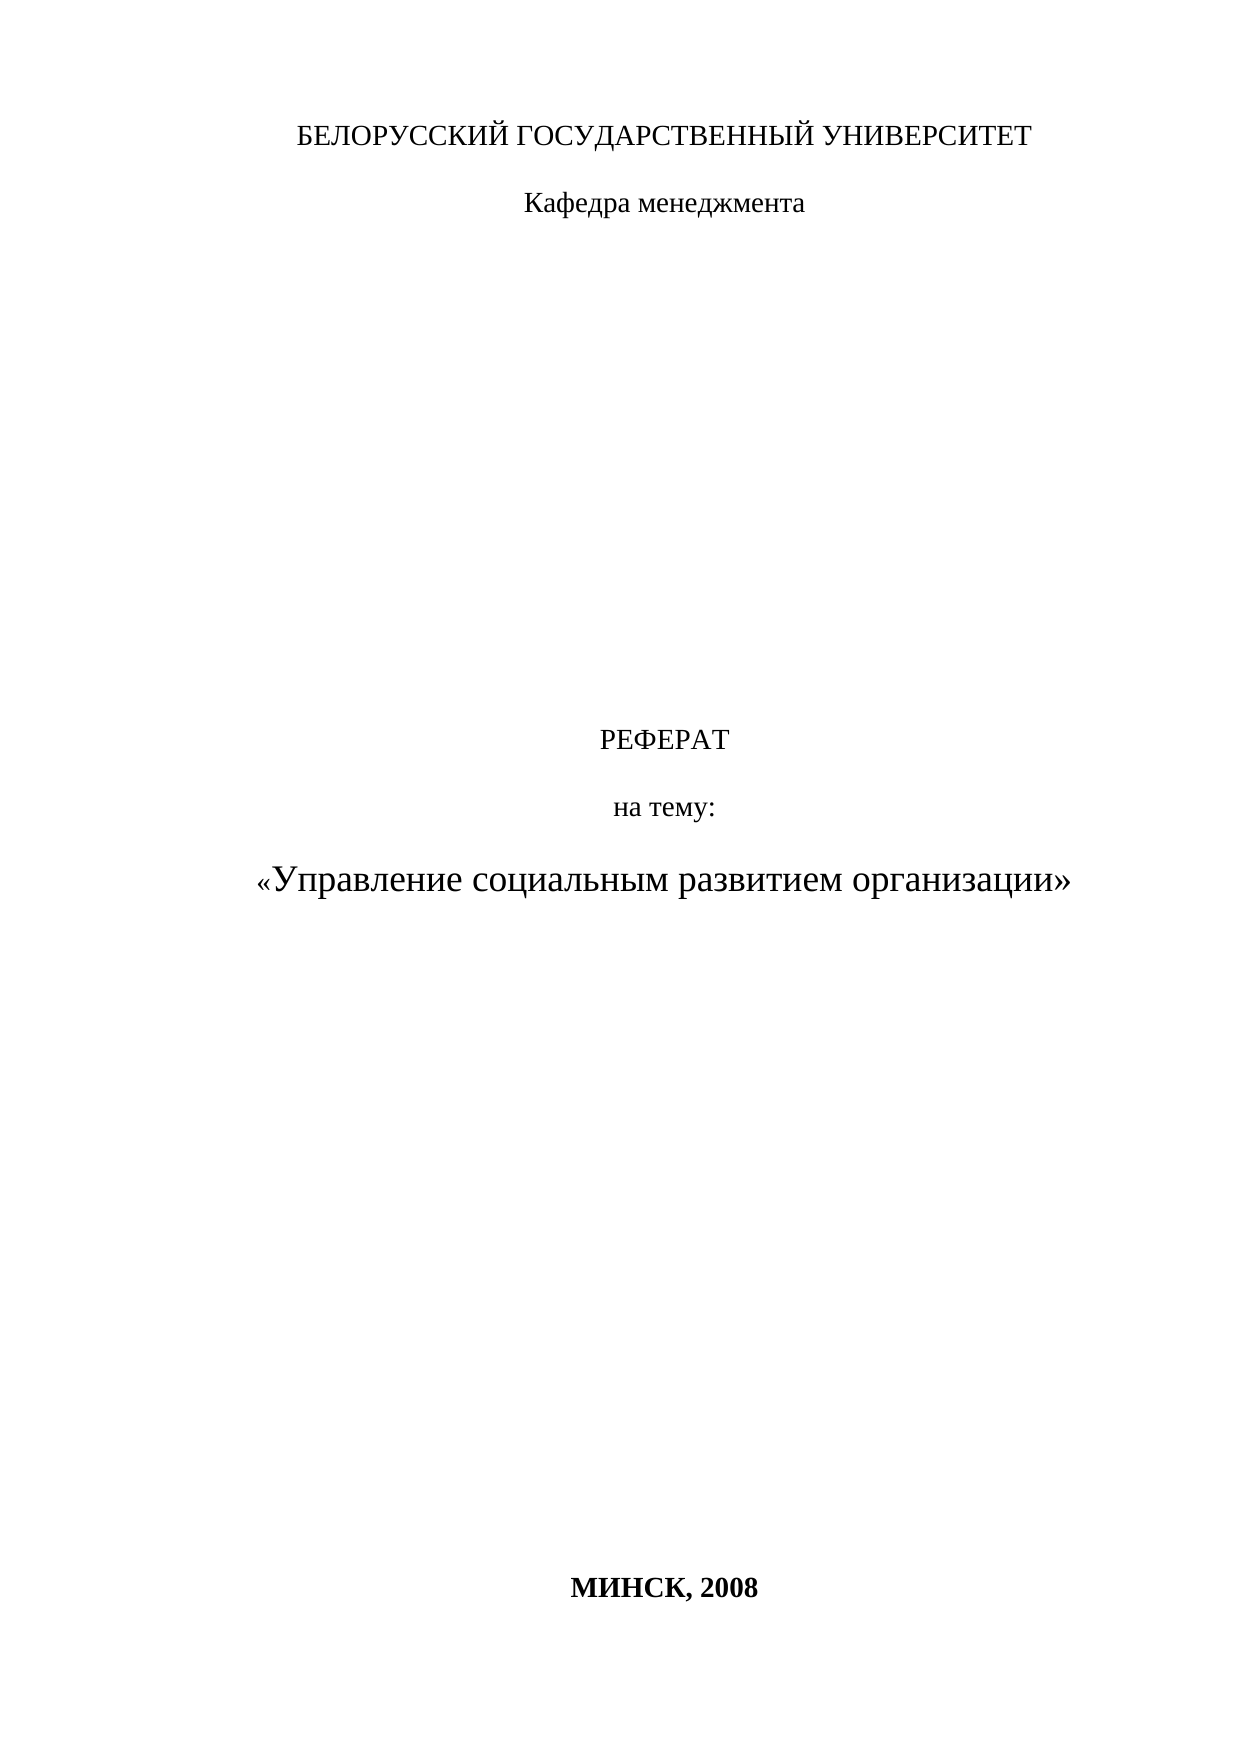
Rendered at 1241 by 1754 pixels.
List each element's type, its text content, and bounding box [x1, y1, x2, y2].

text Кафедра менеджмента [177, 185, 1152, 219]
text РЕФЕРАТ [177, 722, 1152, 755]
text МИНСК, 2008 [177, 1570, 1152, 1603]
text БЕЛОРУССКИЙ ГОСУДАРСТВЕННЫЙ УНИВЕРСИТЕТ [177, 118, 1152, 152]
text на тему: [177, 789, 1152, 822]
text «Управление социальным развитием организации» [177, 856, 1152, 899]
